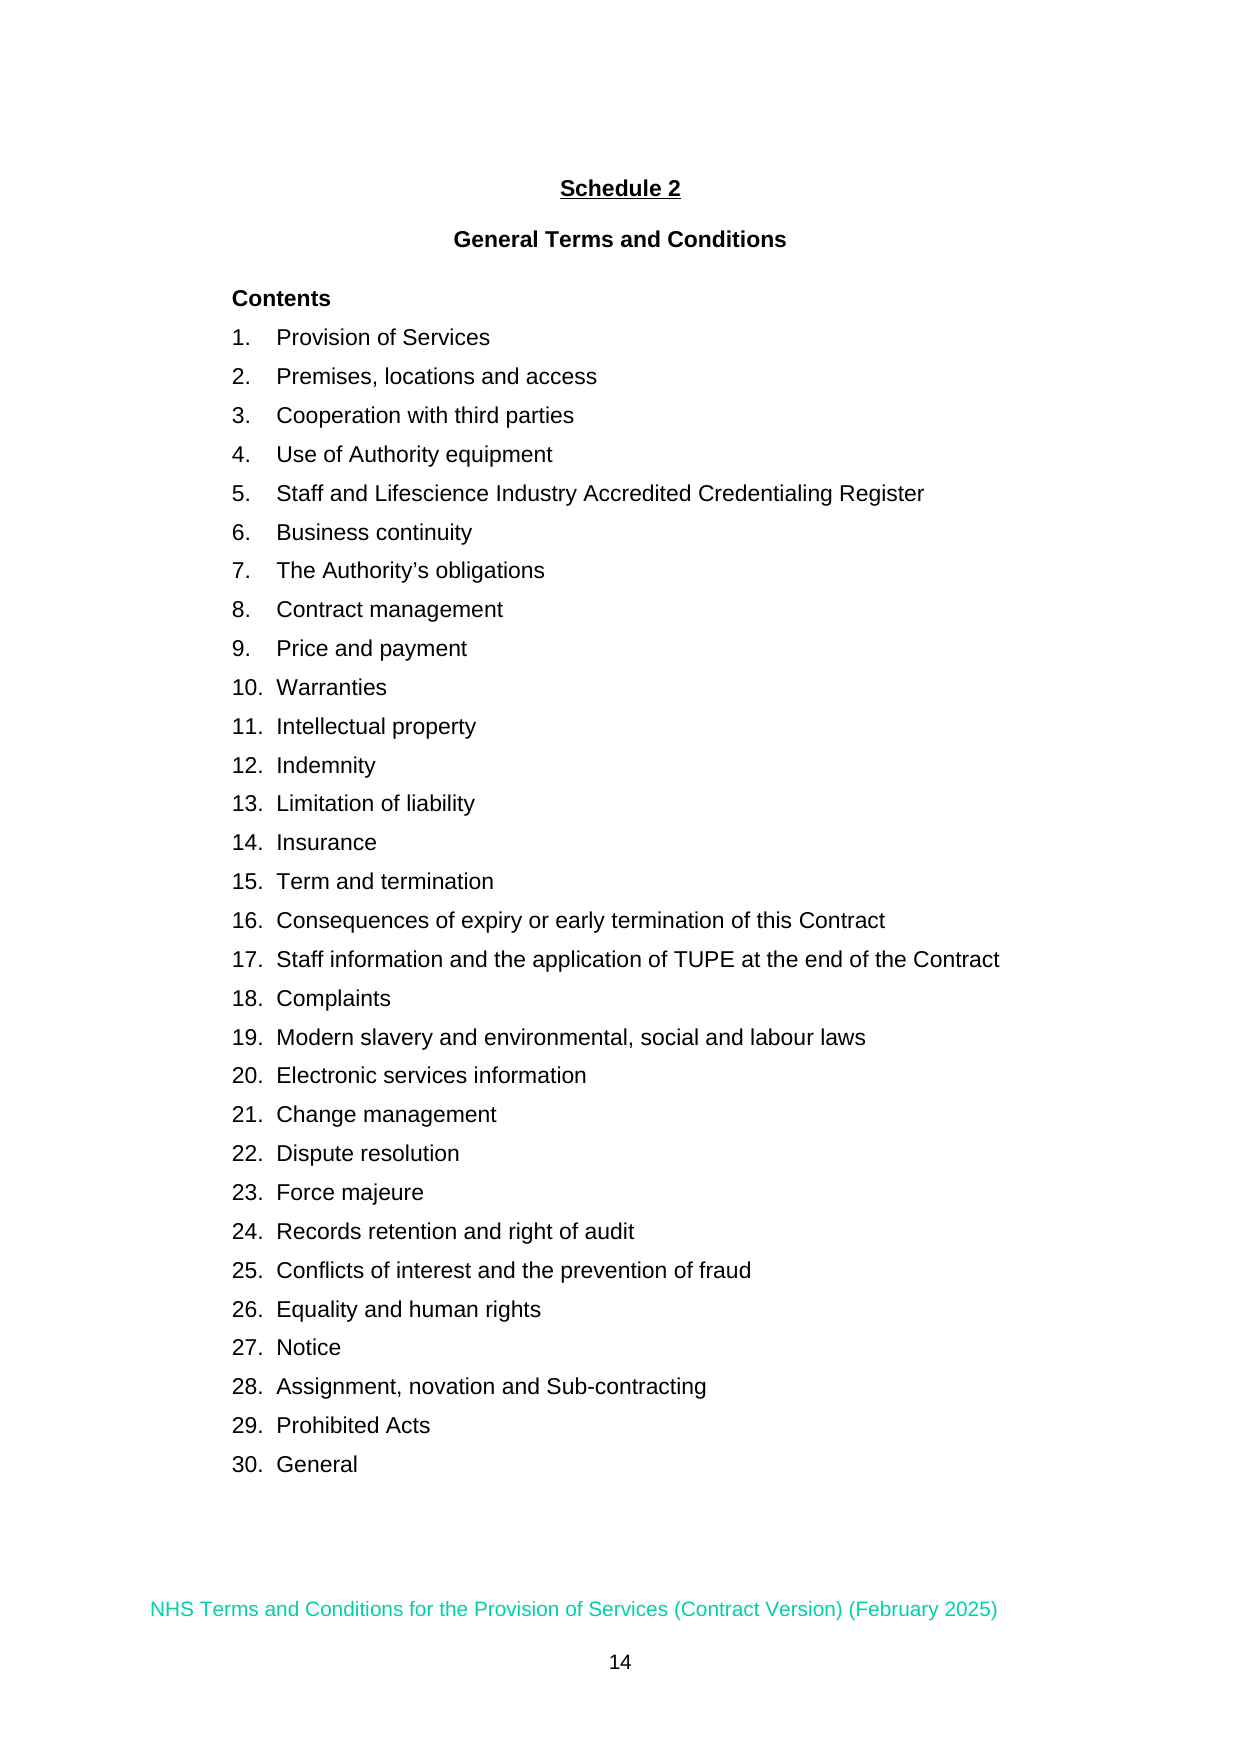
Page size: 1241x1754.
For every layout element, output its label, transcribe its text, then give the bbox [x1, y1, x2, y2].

table_cell 17. Staff information and the application of TUPE at the end of the Contract [220, 940, 1020, 978]
table_cell 26. Equality and human rights [220, 1289, 1020, 1328]
table_cell 11. Intellectual property [220, 706, 1020, 745]
subtitle General Terms and Conditions [150, 226, 1090, 253]
table_cell 8. Contract management [220, 590, 1020, 629]
table_cell 2. Premises, locations and access [220, 357, 1020, 396]
table_cell 29. Prohibited Acts [220, 1406, 1020, 1445]
table_cell 10. Warranties [220, 668, 1020, 706]
table_cell 24. Records retention and right of audit [220, 1212, 1020, 1250]
table_cell 30. General [220, 1445, 1020, 1483]
table_cell 13. Limitation of liability [220, 784, 1020, 823]
table_cell 12. Indemnity [220, 745, 1020, 784]
table_cell 7. The Authority’s obligations [220, 551, 1020, 590]
table_cell 14. Insurance [220, 823, 1020, 862]
table_cell 3. Cooperation with third parties [220, 396, 1020, 434]
table_cell 25. Conflicts of interest and the prevention of fraud [220, 1250, 1020, 1289]
table_cell 18. Complaints [220, 979, 1020, 1017]
table_cell 16. Consequences of expiry or early termination of this Contract [220, 901, 1020, 939]
table_cell 20. Electronic services information [220, 1056, 1020, 1095]
table_cell 21. Change management [220, 1095, 1020, 1134]
table_cell 5. Staff and Lifescience Industry Accredited Credentialing Register [220, 473, 1020, 512]
table_cell 23. Force majeure [220, 1173, 1020, 1212]
table_cell 15. Term and termination [220, 862, 1020, 901]
table_cell 6. Business continuity [220, 512, 1020, 551]
table_cell 27. Notice [220, 1328, 1020, 1367]
table_cell 1. Provision of Services [220, 318, 1020, 357]
table_cell 22. Dispute resolution [220, 1134, 1020, 1173]
table_header Contents [220, 279, 1020, 318]
table_cell 9. Price and payment [220, 629, 1020, 668]
table_cell 28. Assignment, novation and Sub-contracting [220, 1367, 1020, 1406]
table_cell 4. Use of Authority equipment [220, 435, 1020, 473]
table_cell 19. Modern slavery and environmental, social and labour laws [220, 1017, 1020, 1056]
